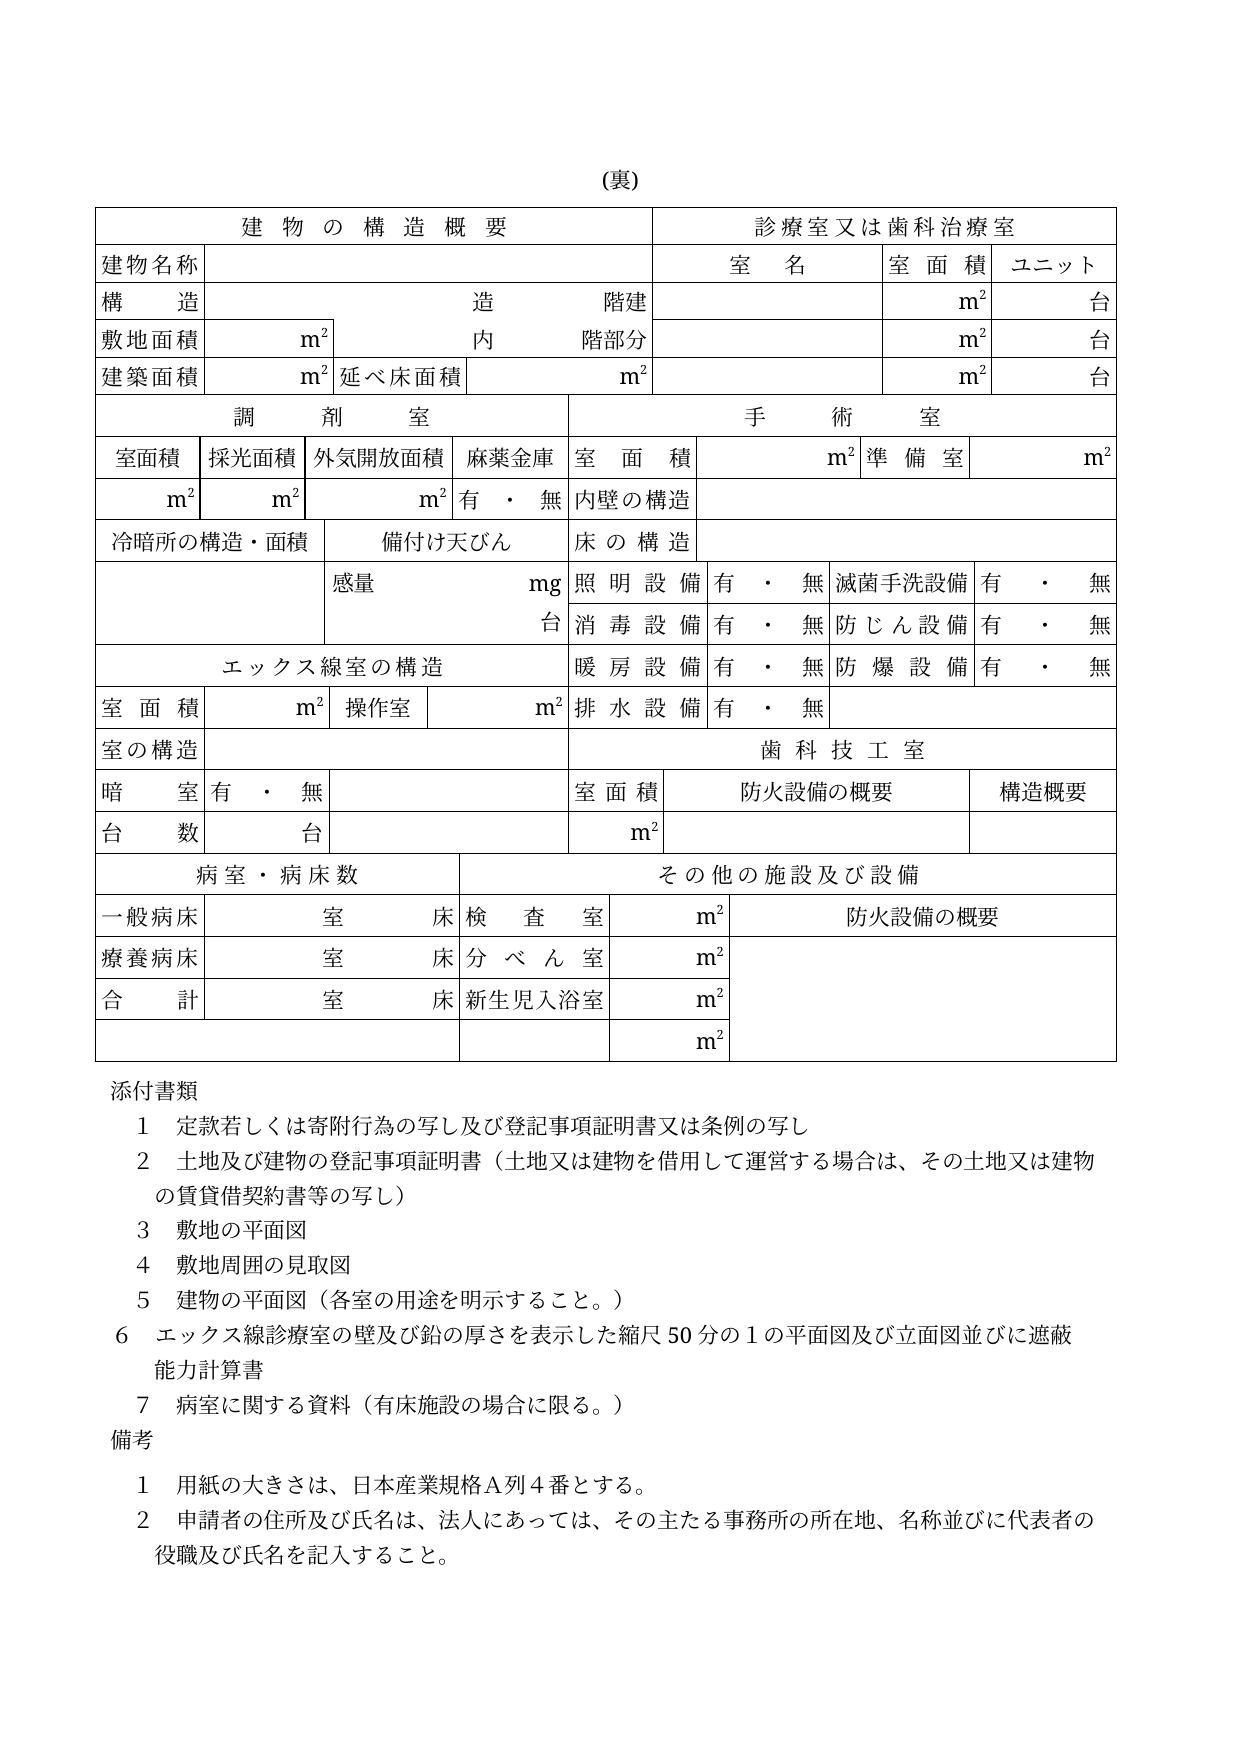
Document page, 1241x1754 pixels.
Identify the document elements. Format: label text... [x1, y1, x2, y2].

table_cell 感量 mg 台 [325, 562, 568, 644]
table_cell 台 [992, 283, 1116, 319]
table_cell 検査室 [460, 895, 609, 936]
table_cell m2 [883, 283, 991, 319]
table_cell 有・無 [708, 645, 829, 686]
table_cell 備付け天びん [325, 520, 568, 561]
table_cell m2 [205, 687, 329, 728]
table_cell 台数 [96, 812, 204, 853]
text ６ エックス線診療室の壁及び鉛の厚さを表示した縮尺50分の１の平面図及び立面図並びに遮蔽 [89, 1317, 1152, 1352]
text ７ 病室に関する資料（有床施設の場合に限る。） [89, 1387, 1152, 1421]
table_cell 麻薬金庫 [453, 437, 568, 478]
table_cell m2 [205, 358, 333, 394]
table_cell [697, 520, 1116, 561]
text 能力計算書 [143, 1352, 1152, 1387]
table_cell [653, 320, 882, 357]
text ３ 敷地の平面図 [89, 1212, 1152, 1247]
table_cell 照明設備 [569, 562, 707, 603]
table_cell [830, 687, 1116, 728]
table_cell 室の構造 [96, 729, 204, 769]
table_cell m2 [610, 895, 729, 936]
table_cell [730, 937, 1116, 1061]
table_cell m2 [883, 358, 991, 394]
table_cell 室 床 [205, 979, 459, 1019]
table_cell 台 [992, 358, 1116, 394]
table_cell 防じん設備 [830, 604, 974, 644]
table_cell 暖房設備 [569, 645, 707, 686]
table_cell 手 術 室 [569, 395, 1116, 436]
table_cell [970, 812, 1116, 853]
table_cell 冷暗所の構造・面積 [96, 520, 324, 561]
table_cell 有・無 [975, 562, 1116, 603]
table_cell 有・無 [708, 562, 829, 603]
table_cell 室面積 [883, 245, 991, 282]
table_cell 防爆設備 [830, 645, 974, 686]
table_cell m2 [201, 479, 304, 519]
table_cell 台 [992, 320, 1116, 357]
table_cell 内壁の構造 [569, 479, 696, 519]
table_cell 有・無 [453, 479, 568, 519]
table_cell 採光面積 [201, 437, 304, 478]
table_cell エックス線室の構造 [96, 645, 568, 686]
table_cell 滅菌手洗設備 [830, 562, 974, 603]
table_cell 排水設備 [569, 687, 707, 728]
text 備考 [89, 1421, 1152, 1456]
text ２ 申請者の住所及び氏名は、法人にあっては、その主たる事務所の所在地、名称並びに代表者の [89, 1502, 1152, 1537]
table_cell 室面積 [569, 770, 663, 811]
table_cell 延べ床面積 [334, 358, 466, 394]
table_cell 床の構造 [569, 520, 696, 561]
table_cell m2 [883, 320, 991, 357]
table_cell 外気開放面積 [306, 437, 452, 478]
table_cell 歯科技工室 [569, 729, 1116, 769]
text ２ 土地及び建物の登記事項証明書（土地又は建物を借用して運営する場合は、その土地又は建物 [89, 1142, 1152, 1177]
table_cell 病室・病床数 [96, 854, 459, 894]
table_cell 室 床 [205, 895, 459, 936]
table_cell m2 [970, 437, 1116, 478]
table_cell [205, 729, 568, 769]
table_cell 合計 [96, 979, 204, 1019]
table_cell 室面積 [96, 687, 204, 728]
text １ 定款若しくは寄附行為の写し及び登記事項証明書又は条例の写し [89, 1107, 1152, 1142]
table_cell 新生児入浴室 [460, 979, 609, 1019]
table_cell m2 [96, 479, 199, 519]
table_cell 室面積 [96, 437, 199, 478]
table_cell 建築面積 [96, 358, 204, 394]
table_cell 室面積 [569, 437, 696, 478]
table_cell m2 [610, 937, 729, 978]
table_cell [96, 1020, 459, 1061]
table_cell 一般病床 [96, 895, 204, 936]
table_cell 造 階建 [205, 283, 652, 319]
table_cell 防火設備の概要 [664, 770, 969, 811]
table_cell 分べん室 [460, 937, 609, 978]
table_cell m2 [569, 812, 663, 853]
table_cell 内 階部分 [334, 319, 652, 357]
table_cell 暗室 [96, 770, 204, 811]
text ４ 敷地周囲の見取図 [89, 1247, 1152, 1282]
text 添付書類 [89, 1072, 1152, 1107]
table_cell m2 [428, 687, 568, 728]
table_cell [653, 358, 882, 394]
table_cell [96, 562, 324, 644]
table_cell m2 [697, 437, 860, 478]
table_cell 建物名称 [96, 245, 204, 282]
table_cell 操作室 [330, 687, 427, 728]
table_cell m2 [306, 479, 452, 519]
table_cell 有・無 [205, 770, 329, 811]
text ５ 建物の平面図（各室の用途を明示すること。） [89, 1282, 1152, 1317]
table_cell [205, 245, 652, 282]
text の賃貸借契約書等の写し） [89, 1177, 1152, 1212]
table_cell 有・無 [975, 604, 1116, 644]
table_cell [664, 812, 969, 853]
table_cell [330, 812, 568, 853]
table_cell その他の施設及び設備 [460, 854, 1116, 894]
table_cell 準備室 [861, 437, 969, 478]
table_cell m2 [205, 320, 333, 357]
table_header 診療室又は歯科治療室 [653, 208, 1116, 244]
text 役職及び氏名を記入すること。 [143, 1537, 1152, 1571]
table_cell [460, 1020, 609, 1061]
table_cell 室名 [653, 245, 882, 282]
table_cell [330, 770, 568, 811]
table_cell 調 剤 室 [96, 395, 568, 436]
table_cell 台 [205, 812, 329, 853]
table_cell [697, 479, 1116, 519]
table_cell ユニット [992, 245, 1116, 282]
text １ 用紙の大きさは、日本産業規格Ａ列４番とする。 [89, 1467, 1152, 1502]
table_cell 有・無 [975, 645, 1116, 686]
table_cell 敷地面積 [96, 320, 204, 357]
table_cell m2 [467, 358, 652, 394]
table_cell 療養病床 [96, 937, 204, 978]
table_cell 有・無 [708, 687, 829, 728]
table_cell 消毒設備 [569, 604, 707, 644]
table_cell 防火設備の概要 [730, 895, 1116, 936]
text (裏) [89, 162, 1152, 196]
table_cell 有・無 [708, 604, 829, 644]
table_header 建物の構造概要 [96, 208, 652, 244]
table_cell m2 [610, 1020, 729, 1061]
table_cell 構造概要 [970, 770, 1116, 811]
table_cell m2 [610, 979, 729, 1019]
table_cell 構造 [96, 283, 204, 319]
table_cell 室 床 [205, 937, 459, 978]
table_cell [653, 283, 882, 319]
